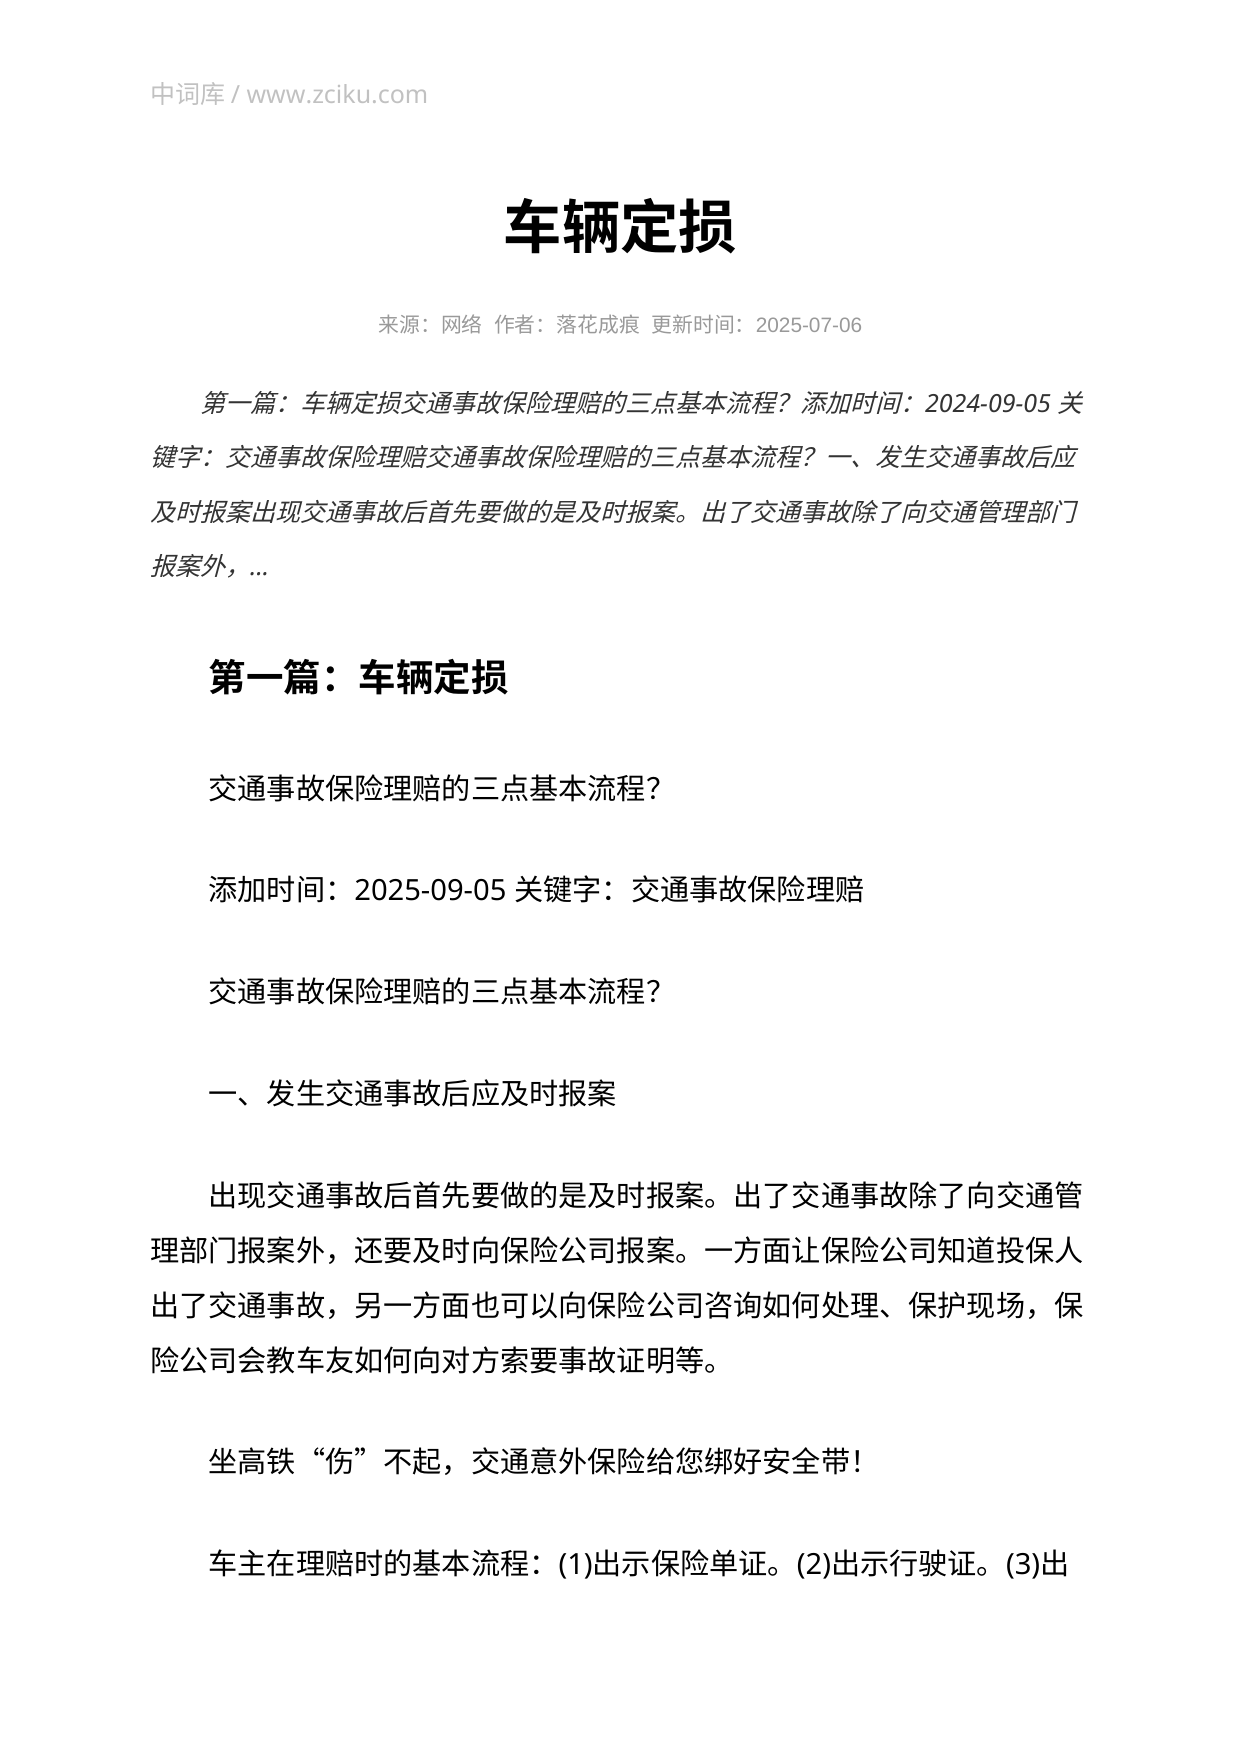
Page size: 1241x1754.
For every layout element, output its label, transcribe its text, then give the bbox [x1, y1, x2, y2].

text 坐高铁“伤”不起，交通意外保险给您绑好安全带！ [150, 1439, 1090, 1481]
text 交通事故保险理赔的三点基本流程？ [150, 969, 1090, 1011]
text 第一篇：车辆定损交通事故保险理赔的三点基本流程？添加时间：2024-09-05 关键字：交通事故保险理赔交通事故保险理赔的三点基本流程？一、发生交通事故后应及时报案出现交通事故后首先要做的是及时报案。出了交通事故除了向交通管理部门报案外，... [150, 383, 1090, 583]
text 交通事故保险理赔的三点基本流程？ [150, 765, 1090, 807]
text 来源：网络 作者：落花成痕 更新时间：2025-07-06 [150, 313, 1090, 337]
text 添加时间：2025-09-05 关键字：交通事故保险理赔 [150, 867, 1090, 909]
text 一、发生交通事故后应及时报案 [150, 1071, 1090, 1113]
subtitle 车辆定损 [150, 181, 1090, 266]
text 出现交通事故后首先要做的是及时报案。出了交通事故除了向交通管理部门报案外，还要及时向保险公司报案。一方面让保险公司知道投保人出了交通事故，另一方面也可以向保险公司咨询如何处理、保护现场，保险公司会教车友如何向对方索要事故证明等。 [150, 1172, 1090, 1379]
text 第一篇：车辆定损 [150, 648, 1090, 702]
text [150, 1541, 1090, 1583]
